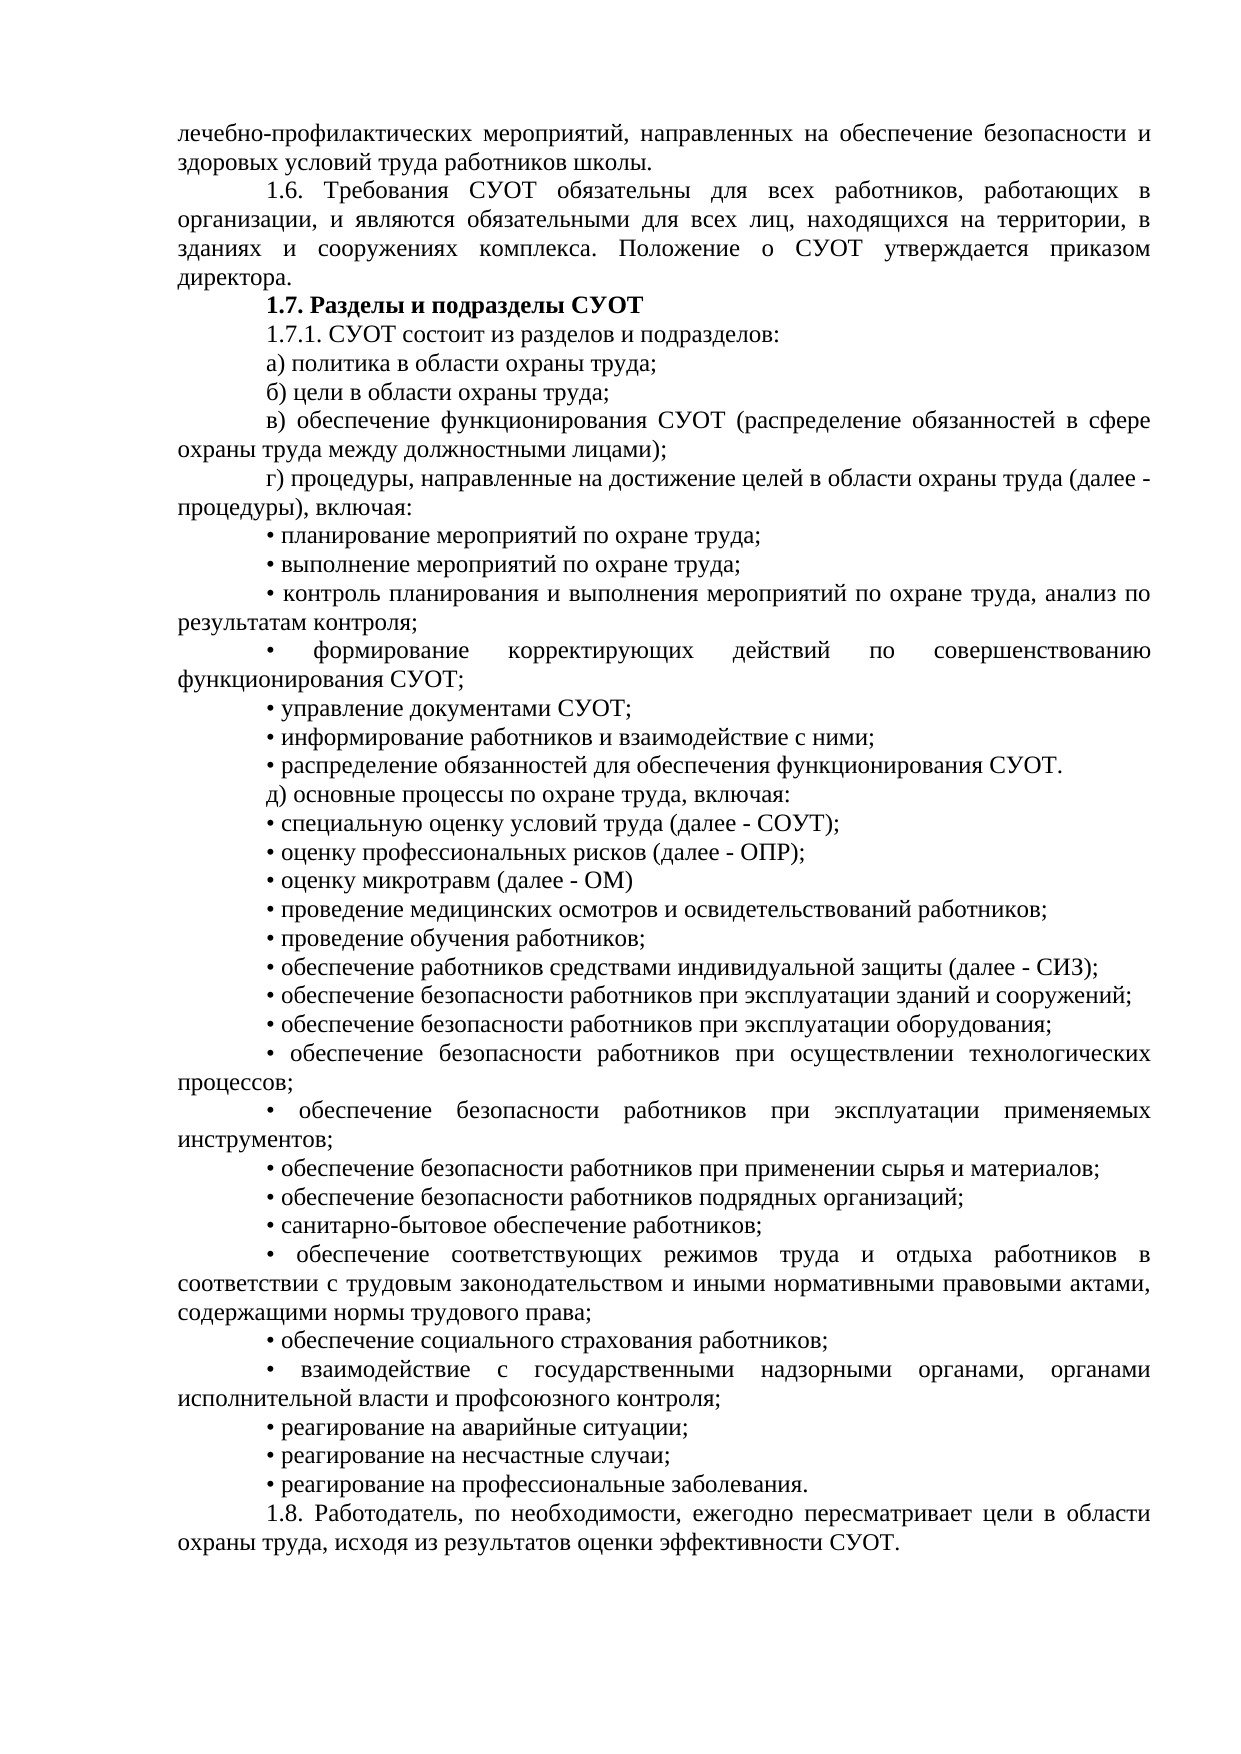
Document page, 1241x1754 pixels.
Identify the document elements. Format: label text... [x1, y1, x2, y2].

text • управление документами СУОТ; [177, 693, 1152, 722]
text • специальную оценку условий труда (далее - СОУТ); [177, 808, 1152, 837]
text • планирование мероприятий по охране труда; [177, 521, 1152, 549]
text • обеспечение безопасности работников при эксплуатации зданий и сооружений; [177, 981, 1152, 1009]
text • обеспечение соответствующих режимов труда и отдыха работников в соответствии с трудовым законодательством и иными нормативными правовыми актами, содержащими нормы трудового права; [177, 1239, 1152, 1326]
text • обеспечение безопасности работников при применении сырья и материалов; [177, 1153, 1152, 1182]
text а) политика в области охраны труда; [177, 348, 1152, 377]
text • обеспечение безопасности работников при осуществлении технологических процессов; [177, 1038, 1152, 1096]
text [177, 118, 1152, 176]
text • обеспечение безопасности работников при эксплуатации оборудования; [177, 1009, 1152, 1038]
text • обеспечение безопасности работников подрядных организаций; [177, 1182, 1152, 1211]
text в) обеспечение функционирования СУОТ (распределение обязанностей в сфере охраны труда между должностными лицами); [177, 406, 1152, 463]
text • проведение обучения работников; [177, 923, 1152, 952]
text • формирование корректирующих действий по совершенствованию функционирования СУОТ; [177, 636, 1152, 693]
text • санитарно-бытовое обеспечение работников; [177, 1211, 1152, 1239]
text • обеспечение безопасности работников при эксплуатации применяемых инструментов; [177, 1096, 1152, 1153]
text • обеспечение социального страхования работников; [177, 1326, 1152, 1354]
text • реагирование на аварийные ситуации; [177, 1412, 1152, 1441]
text 1.8. Работодатель, по необходимости, ежегодно пересматривает цели в области охраны труда, исходя из результатов оценки эффективности СУОТ. [177, 1498, 1152, 1556]
text • оценку профессиональных рисков (далее - ОПР); [177, 837, 1152, 866]
text • взаимодействие с государственными надзорными органами, органами исполнительной власти и профсоюзного контроля; [177, 1354, 1152, 1412]
text г) процедуры, направленные на достижение целей в области охраны труда (далее - процедуры), включая: [177, 463, 1152, 521]
text • контроль планирования и выполнения мероприятий по охране труда, анализ по результатам контроля; [177, 578, 1152, 636]
text • распределение обязанностей для обеспечения функционирования СУОТ. [177, 751, 1152, 779]
text 1.7.1. СУОТ состоит из разделов и подразделов: [177, 319, 1152, 348]
text • выполнение мероприятий по охране труда; [177, 549, 1152, 578]
text • реагирование на несчастные случаи; [177, 1441, 1152, 1469]
text • информирование работников и взаимодействие с ними; [177, 722, 1152, 751]
text • обеспечение работников средствами индивидуальной защиты (далее - СИЗ); [177, 952, 1152, 981]
text • оценку микротравм (далее - ОМ) [177, 866, 1152, 894]
text д) основные процессы по охране труда, включая: [177, 779, 1152, 808]
text 1.6. Требования СУОТ обязательны для всех работников, работающих в организации, и являются обязательными для всех лиц, находящихся на территории, в зданиях и сооружениях комплекса. Положение о СУОТ утверждается приказом директора. [177, 176, 1152, 291]
text • реагирование на профессиональные заболевания. [177, 1469, 1152, 1498]
text • проведение медицинских осмотров и освидетельствований работников; [177, 894, 1152, 923]
text 1.7. Разделы и подразделы СУОТ [177, 291, 1152, 319]
text б) цели в области охраны труда; [177, 377, 1152, 406]
